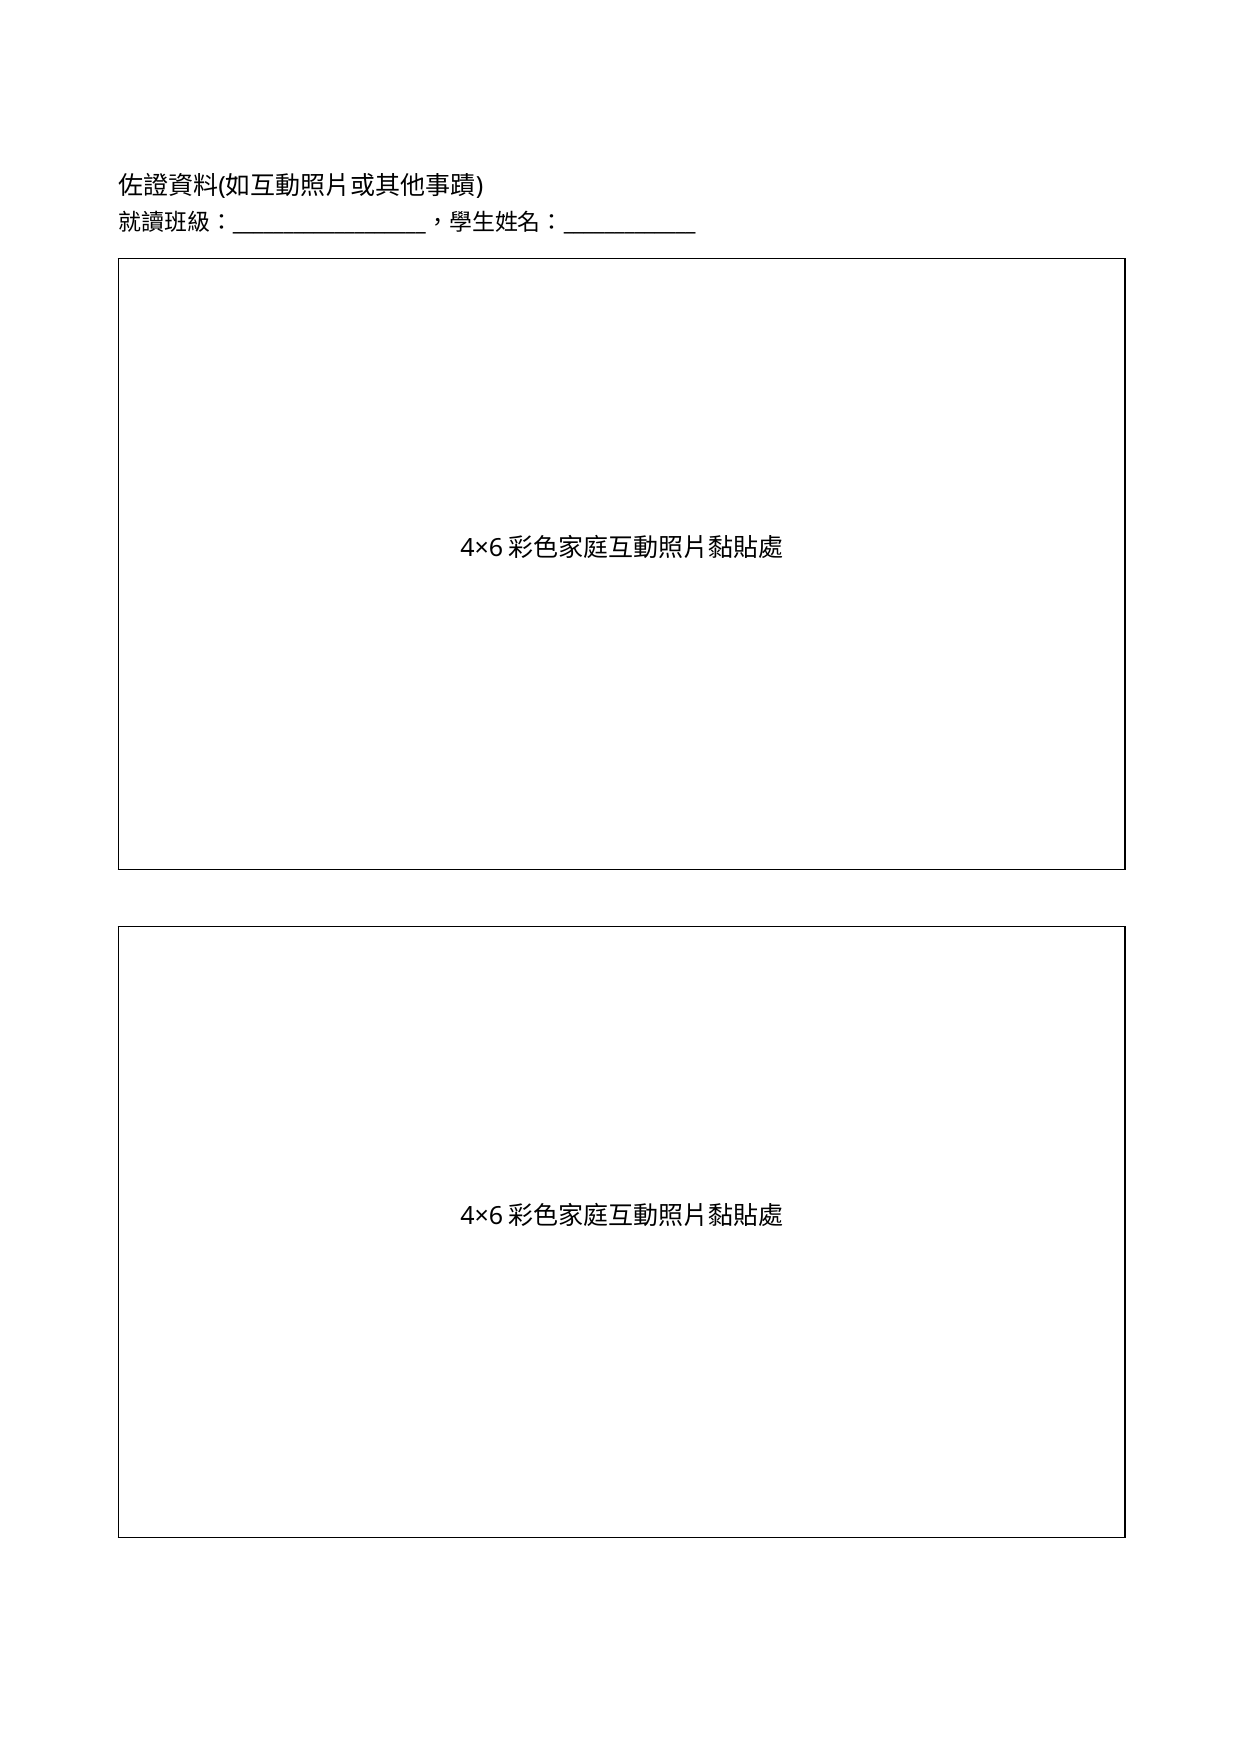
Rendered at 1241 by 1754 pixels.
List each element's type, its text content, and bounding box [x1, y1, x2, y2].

table_header 4×6彩色家庭互動照片黏貼處 [119, 259, 1124, 869]
table_header 4×6彩色家庭互動照片黏貼處 [119, 927, 1124, 1537]
text 就讀班級：___________________，學生姓名：_____________ [118, 202, 1122, 239]
text 佐證資料(如互動照片或其他事蹟) [118, 164, 1122, 202]
